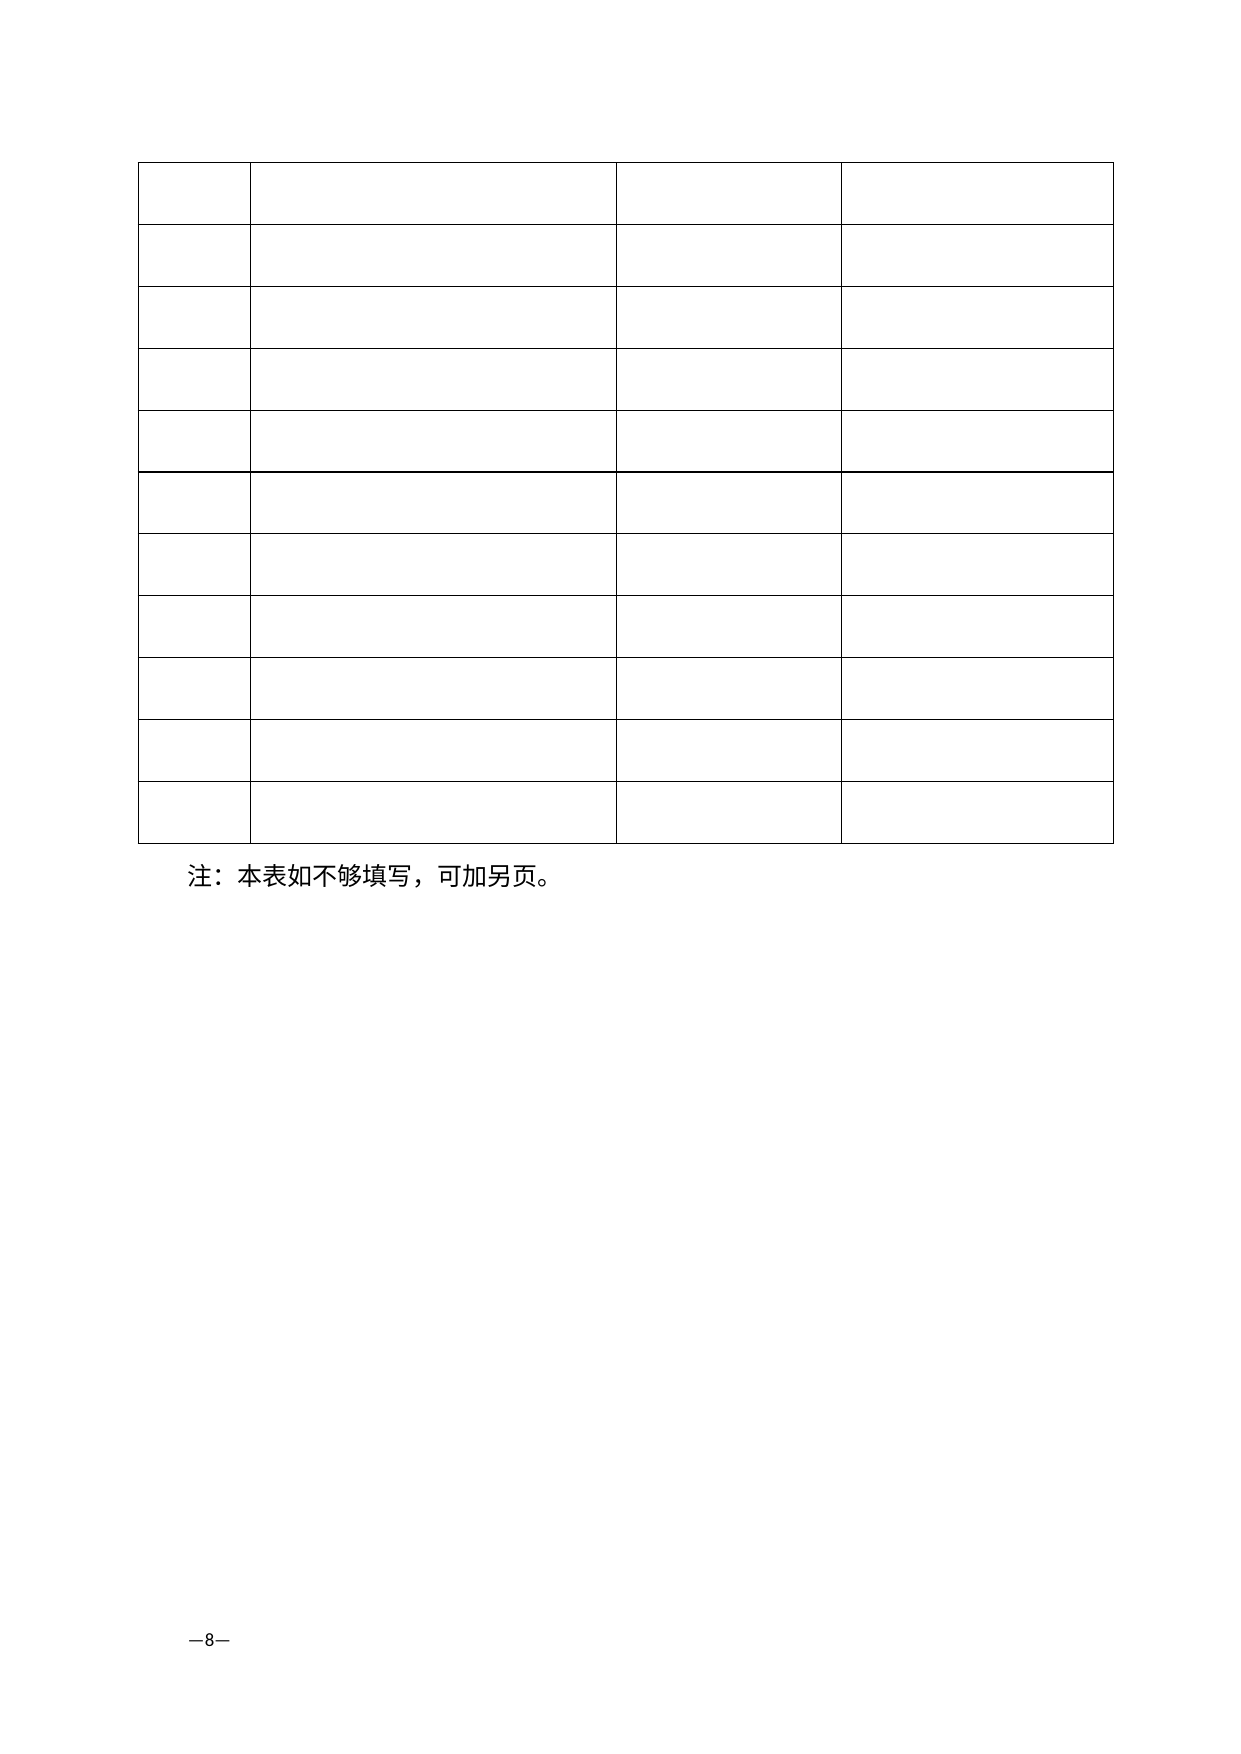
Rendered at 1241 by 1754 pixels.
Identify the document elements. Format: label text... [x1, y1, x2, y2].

table_cell [842, 411, 1113, 471]
table_cell [139, 473, 250, 533]
table_cell [139, 225, 250, 286]
table_cell [842, 163, 1113, 224]
table_cell [842, 782, 1113, 843]
table_cell [251, 349, 616, 409]
table_cell [617, 473, 841, 533]
table_cell [251, 473, 616, 533]
table_cell [617, 163, 841, 224]
table_cell [139, 349, 250, 409]
table_cell [617, 287, 841, 348]
table_cell [139, 596, 250, 657]
table_cell [617, 411, 841, 471]
table_cell [617, 534, 841, 595]
text 注：本表如不够填写，可加另页。 [187, 856, 1053, 892]
table_cell [842, 349, 1113, 409]
table_cell [617, 349, 841, 409]
table_cell [617, 720, 841, 781]
table_cell [139, 720, 250, 781]
table_cell [139, 534, 250, 595]
table_cell [139, 658, 250, 719]
table_cell [617, 782, 841, 843]
table_cell [842, 658, 1113, 719]
table_cell [139, 782, 250, 843]
table_cell [842, 720, 1113, 781]
table_cell [251, 163, 616, 224]
table_cell [842, 596, 1113, 657]
table_cell [251, 411, 616, 471]
table_cell [139, 163, 250, 224]
table_cell [617, 658, 841, 719]
table_cell [617, 596, 841, 657]
table_cell [842, 534, 1113, 595]
table_cell [251, 287, 616, 348]
table_cell [139, 287, 250, 348]
table_cell [617, 225, 841, 286]
table_cell [251, 596, 616, 657]
table_cell [251, 720, 616, 781]
table_cell [139, 411, 250, 471]
table_cell [251, 782, 616, 843]
table_cell [842, 287, 1113, 348]
table_cell [251, 225, 616, 286]
table_cell [251, 658, 616, 719]
table_cell [251, 534, 616, 595]
table_cell [842, 225, 1113, 286]
table_cell [842, 473, 1113, 533]
